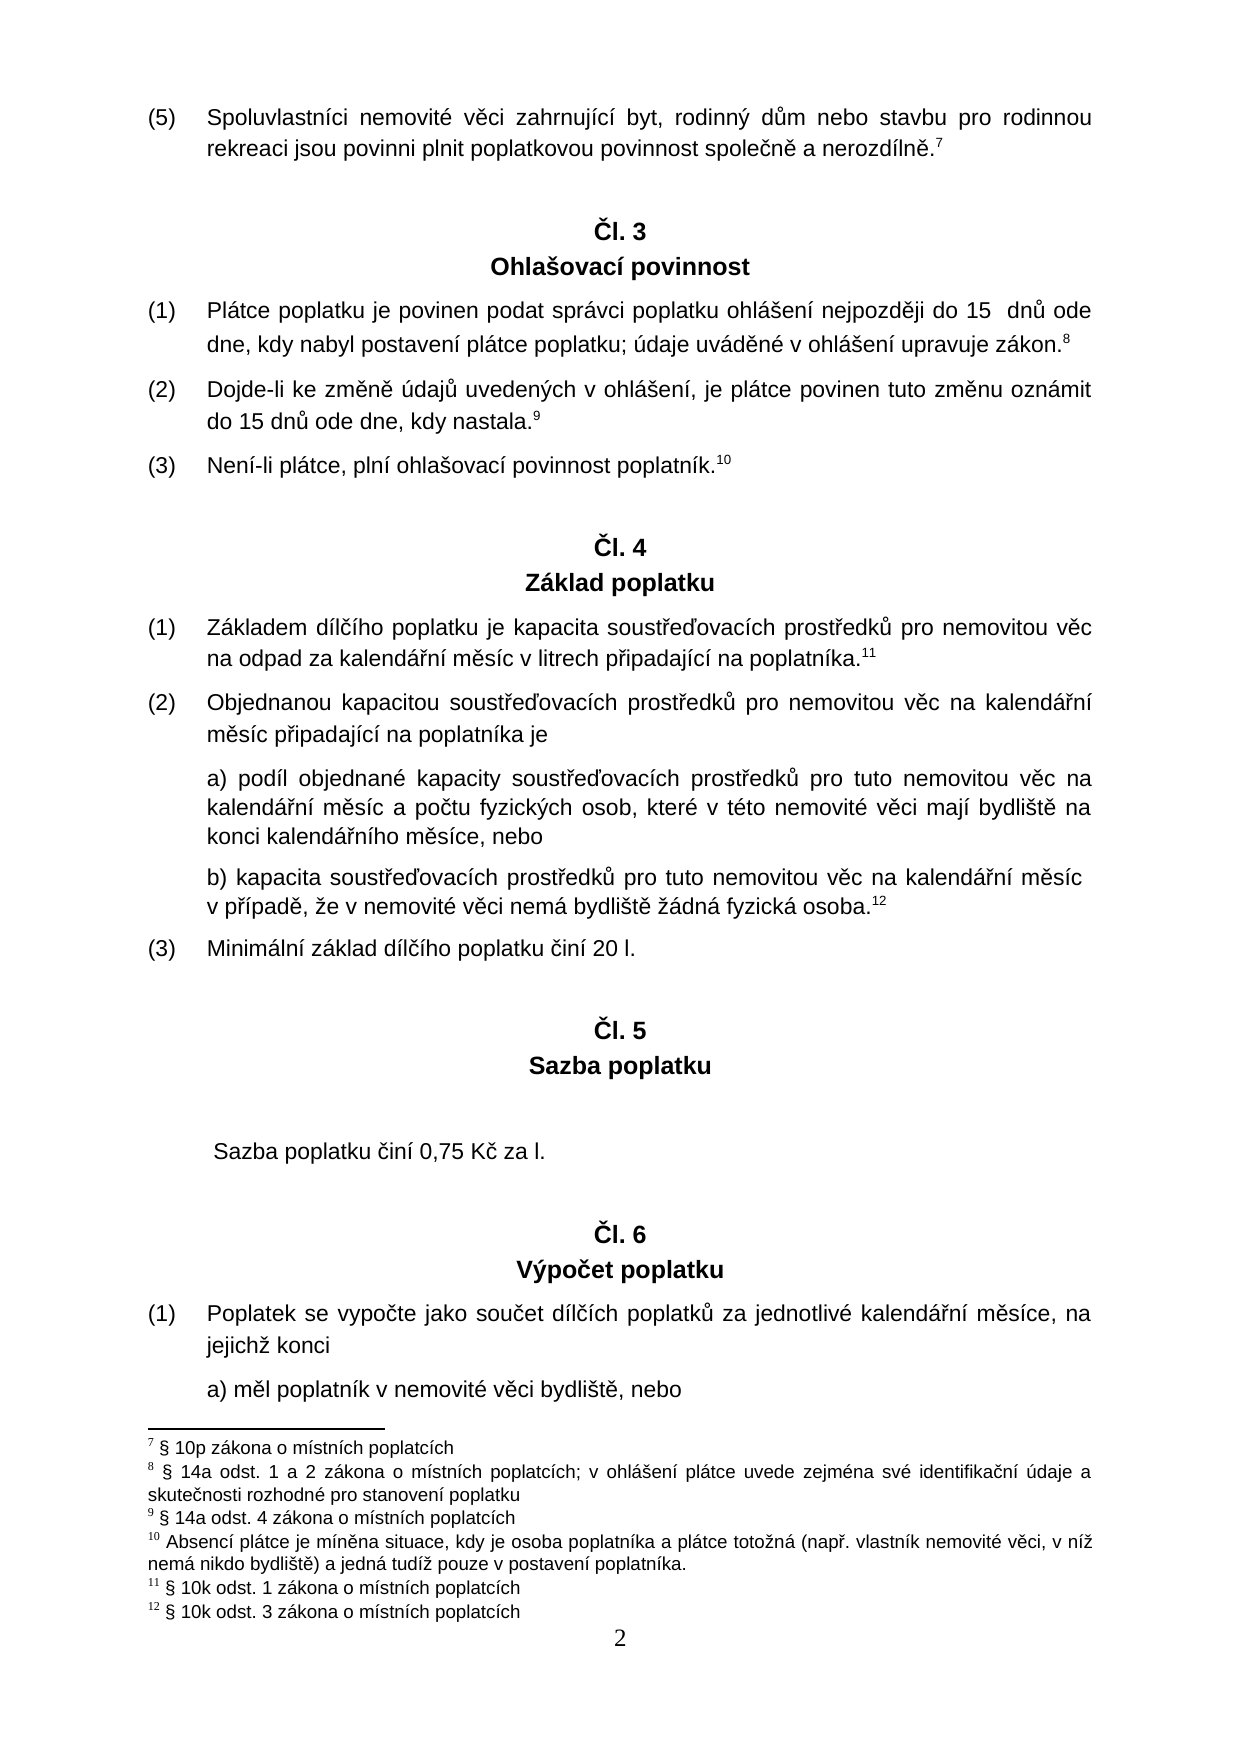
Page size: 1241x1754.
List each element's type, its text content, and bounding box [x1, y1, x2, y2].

text Výpočet poplatku [148, 1255, 1093, 1283]
text Čl. 5 [148, 1016, 1093, 1045]
text Ohlašovací povinnost [148, 252, 1093, 280]
list Poplatek se vypočte jako součet dílčích poplatků za jednotlivé kalendářní měsíce, na jejichž konci [148, 1300, 1093, 1358]
list Objednanou kapacitou soustřeďovacích prostředků pro nemovitou věc na kalendářní měsíc připadající na poplatníka je [148, 689, 1093, 747]
text Čl. 6 [148, 1220, 1093, 1248]
text a) podíl objednané kapacity soustřeďovacích prostředků pro tuto nemovitou věc na kalendářní měsíc a počtu fyzických osob, které v této nemovité věci mají bydliště na konci kalendářního měsíce, nebo [207, 765, 1093, 849]
list Minimální základ dílčího poplatku činí 20 l. [148, 935, 1093, 961]
list Není-li plátce, plní ohlašovací povinnost poplatník. [148, 452, 1093, 478]
text Čl. 4 [148, 533, 1093, 562]
text Základ poplatku [148, 568, 1093, 597]
text Čl. 3 [148, 217, 1093, 245]
list Plátce poplatku je povinen podat správci poplatku ohlášení nejpozději do 15 dnů ode dne, kdy nabyl postavení plátce poplatku; údaje uváděné v ohlášení upravuje zákon. [148, 297, 1093, 358]
text Sazba poplatku činí 0,75 Kč za l. [207, 1138, 1093, 1164]
list Spoluvlastníci nemovité věci zahrnující byt, rodinný dům nebo stavbu pro rodinnou rekreaci jsou povinni plnit poplatkovou povinnost společně a nerozdílně. [148, 103, 1093, 161]
list Dojde-li ke změně údajů uvedených v ohlášení, je plátce povinen tuto změnu oznámit do 15 dnů ode dne, kdy nastala. [148, 376, 1093, 434]
text b) kapacita soustřeďovacích prostředků pro tuto nemovitou věc na kalendářní měsíc v případě, že v nemovité věci nemá bydliště žádná fyzická osoba. [207, 864, 1093, 919]
text a) měl poplatník v nemovité věci bydliště, nebo [207, 1376, 1093, 1402]
text Sazba poplatku [148, 1051, 1093, 1080]
list Základem dílčího poplatku je kapacita soustřeďovacích prostředků pro nemovitou věc na odpad za kalendářní měsíc v litrech připadající na poplatníka. [148, 614, 1093, 672]
